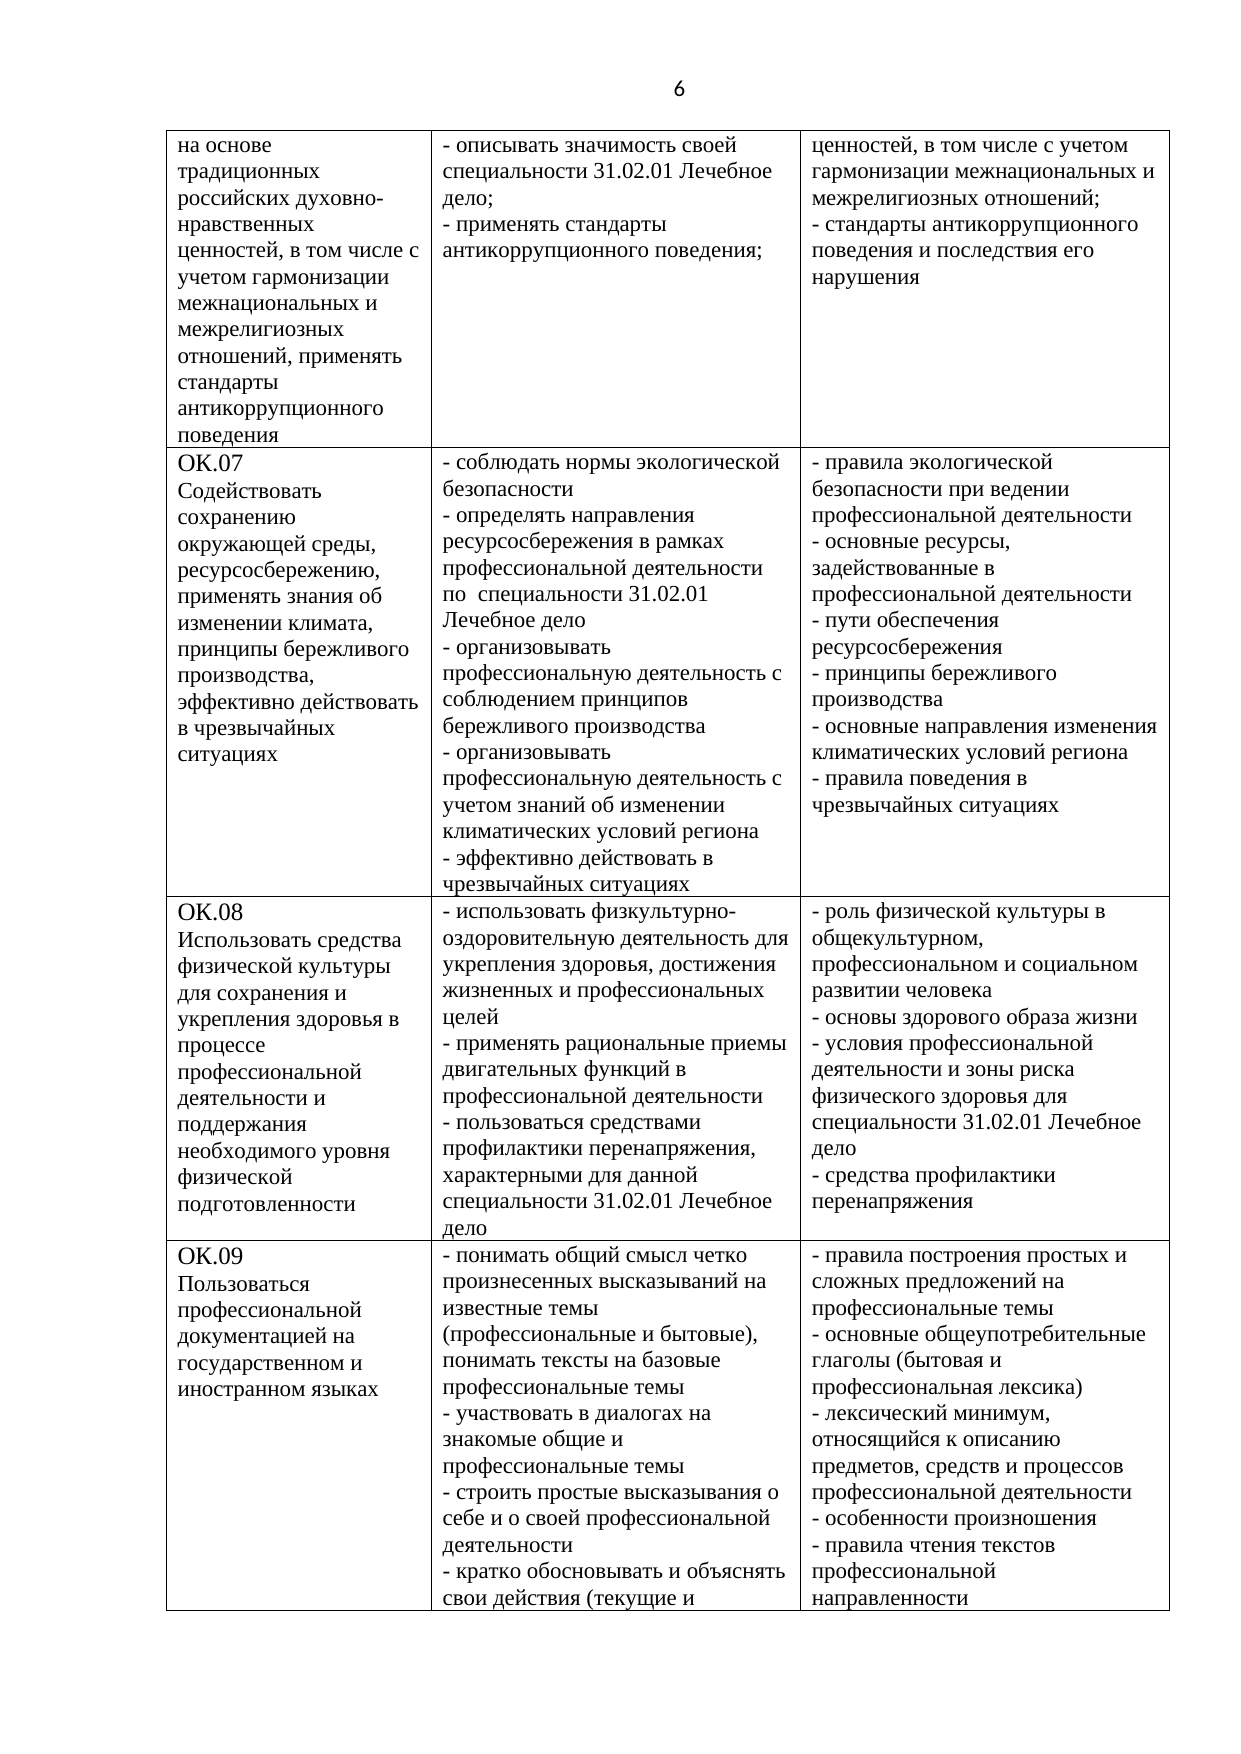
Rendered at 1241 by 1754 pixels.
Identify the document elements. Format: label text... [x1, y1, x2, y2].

table_cell - роль физической культуры в общекультурном, профессиональном и социальном развитии человека - основы здорового образа жизни - условия профессиональной деятельности и зоны риска физического здоровья для специальности 31.02.01 Лечебное дело - средства профилактики перенапряжения [801, 897, 1169, 1240]
table_cell ОК.08 Использовать средства физической культуры для сохранения и укрепления здоровья в процессе профессиональной деятельности и поддержания необходимого уровня физической подготовленности [167, 897, 431, 1240]
table_cell - использовать физкультурно-оздоровительную деятельность для укрепления здоровья, достижения жизненных и профессиональных целей - применять рациональные приемы двигательных функций в профессиональной деятельности - пользоваться средствами профилактики перенапряжения, характерными для данной специальности 31.02.01 Лечебное дело [432, 897, 800, 1240]
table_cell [432, 1241, 800, 1610]
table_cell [432, 131, 800, 447]
table_cell ОК.07 Содействовать сохранению окружающей среды, ресурсосбережению, применять знания об изменении климата, принципы бережливого производства, эффективно действовать в чрезвычайных ситуациях [167, 448, 431, 896]
table_cell - соблюдать нормы экологической безопасности - определять направления ресурсосбережения в рамках профессиональной деятельности по специальности 31.02.01 Лечебное дело - организовывать профессиональную деятельность с соблюдением принципов бережливого производства - организовывать профессиональную деятельность с учетом знаний об изменении климатических условий региона - эффективно действовать в чрезвычайных ситуациях [432, 448, 800, 896]
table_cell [801, 131, 1169, 447]
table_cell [167, 1241, 431, 1610]
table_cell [801, 1241, 1169, 1610]
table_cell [167, 131, 431, 447]
table_cell - правила экологической безопасности при ведении профессиональной деятельности - основные ресурсы, задействованные в профессиональной деятельности - пути обеспечения ресурсосбережения - принципы бережливого производства - основные направления изменения климатических условий региона - правила поведения в чрезвычайных ситуациях [801, 448, 1169, 896]
